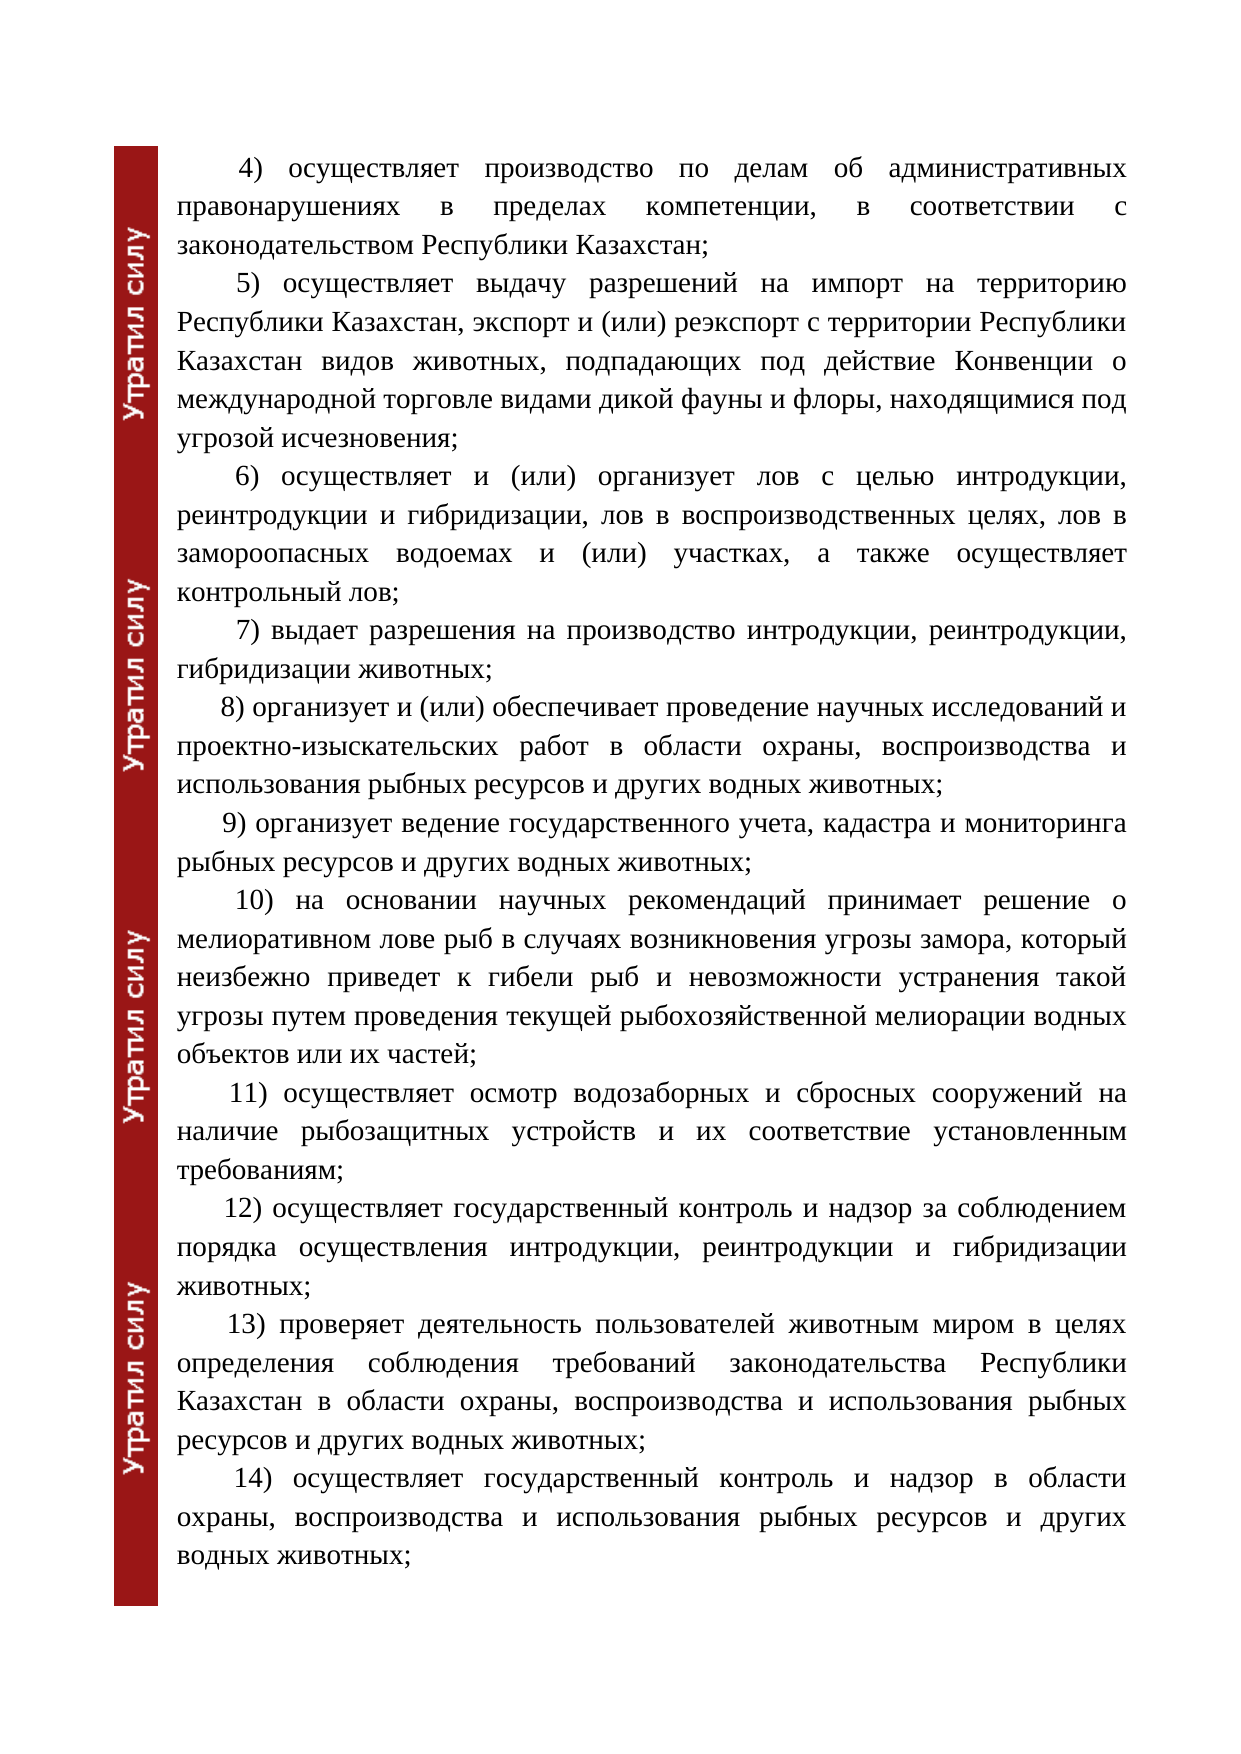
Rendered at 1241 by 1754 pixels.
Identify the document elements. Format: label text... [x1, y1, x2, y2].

text 6) осуществляет и (или) организует лов с целью интродукции, реинтродукции и гибридизации, лов в воспроизводственных целях, лов в замороопасных водоемах и (или) участках, а также осуществляет контрольный лов; [112, 458, 1128, 607]
picture [114, 453, 158, 458]
picture [114, 1070, 158, 1075]
text 14) осуществляет государственный контроль и надзор в области охраны, воспроизводства и использования рыбных ресурсов и других водных животных; [112, 1460, 1128, 1571]
text 5) осуществляет выдачу разрешений на импорт на территорию Республики Казахстан, экспорт и (или) реэкспорт с территории Республики Казахстан видов животных, подпадающих под действие Конвенции о международной торговле видами дикой фауны и флоры, находящимися под угрозой исчезновения; [112, 266, 1128, 453]
text 11) осуществляет осмотр водозаборных и сбросных сооружений на наличие рыбозащитных устройств и их соответствие установленным требованиям; [112, 1075, 1128, 1186]
text 13) проверяет деятельность пользователей животным миром в целях определения соблюдения требований законодательства Республики Казахстан в области охраны, воспроизводства и использования рыбных ресурсов и других водных животных; [112, 1306, 1128, 1455]
picture [114, 800, 158, 805]
text 10) на основании научных рекомендаций принимает решение о мелиоративном лове рыб в случаях возникновения угрозы замора, который неизбежно приведет к гибели рыб и невозможности устранения такой угрозы путем проведения текущей рыбохозяйственной мелиорации водных объектов или их частей; [112, 882, 1128, 1070]
picture [114, 684, 158, 689]
picture [114, 1571, 158, 1606]
picture [114, 261, 158, 266]
picture [114, 1301, 158, 1306]
picture [114, 877, 158, 882]
text 12) осуществляет государственный контроль и надзор за соблюдением порядка осуществления интродукции, реинтродукции и гибридизации животных; [112, 1191, 1128, 1301]
text 8) организует и (или) обеспечивает проведение научных исследований и проектно-изыскательских работ в области охраны, воспроизводства и использования рыбных ресурсов и других водных животных; [112, 689, 1128, 800]
picture [114, 1186, 158, 1191]
text 7) выдает разрешения на производство интродукции, реинтродукции, гибридизации животных; [112, 612, 1128, 684]
text 4) осуществляет производство по делам об административных правонарушениях в пределах компетенции, в соответствии с законодательством Республики Казахстан; [112, 150, 1128, 261]
text 9) организует ведение государственного учета, кадастра и мониторинга рыбных ресурсов и других водных животных; [112, 805, 1128, 877]
picture [114, 1455, 158, 1460]
picture [114, 607, 158, 612]
picture [114, 146, 158, 150]
